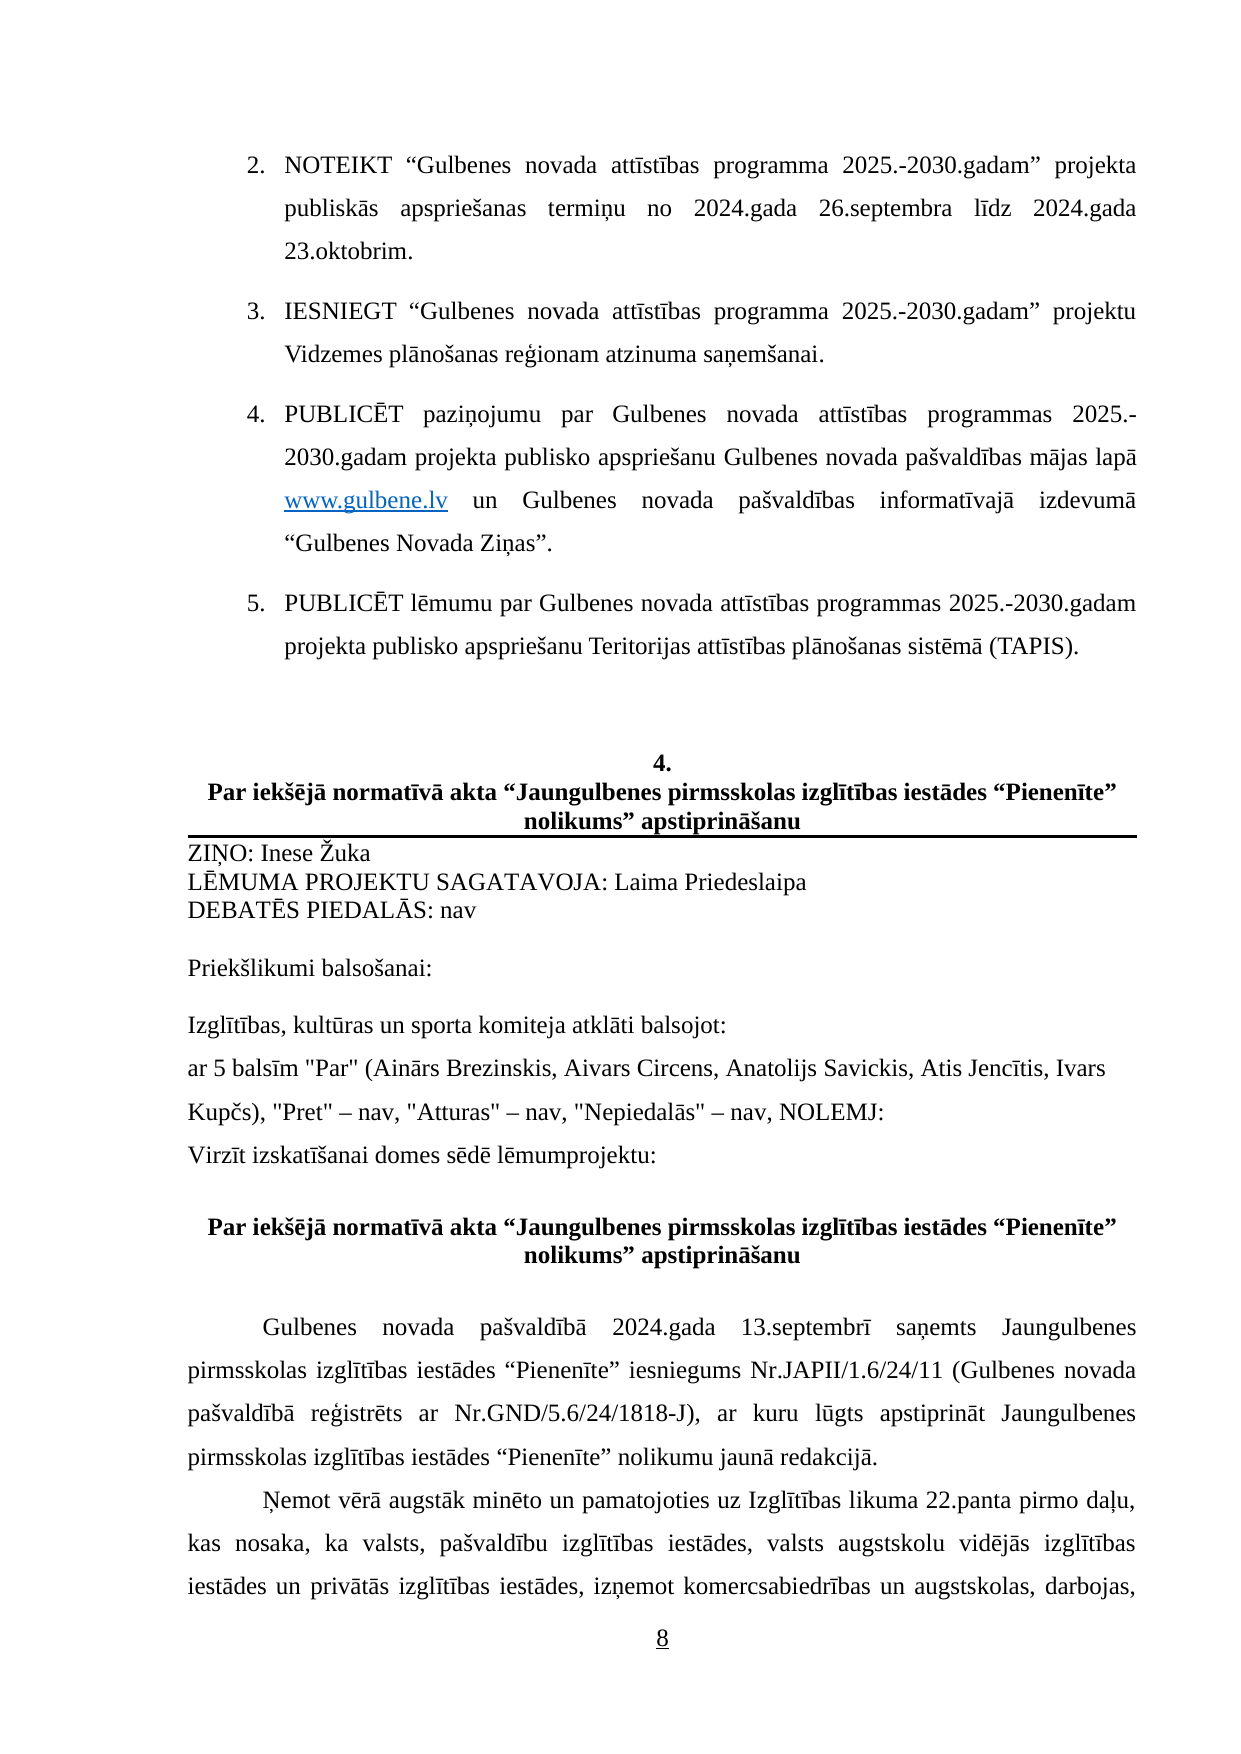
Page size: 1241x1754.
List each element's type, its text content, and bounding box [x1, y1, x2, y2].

text Priekšlikumi balsošanai: [187, 953, 1137, 982]
text Gulbenes novada pašvaldībā 2024.gada 13.septembrī saņemts Jaungulbenes pirmsskolas izglītības iestādes “Pienenīte” iesniegums Nr.JAPII/1.6/24/11 (Gulbenes novada pašvaldībā reģistrēts ar Nr.GND/5.6/24/1818-J), ar kuru lūgts apstiprināt Jaungulbenes pirmsskolas izglītības iestādes “Pienenīte” nolikumu jaunā redakcijā. [187, 1312, 1137, 1470]
text ar 5 balsīm "Par" (Ainārs Brezinskis, Aivars Circens, Anatolijs Savickis, Atis Jencītis, Ivars Kupčs), "Pret" – nav, "Atturas" – nav, "Nepiedalās" – nav, NOLEMJ: [187, 1053, 1137, 1125]
text Izglītības, kultūras un sporta komiteja atklāti balsojot: [187, 1010, 1137, 1039]
text DEBATĒS PIEDALĀS: nav [187, 895, 1137, 924]
list IESNIEGT “Gulbenes novada attīstības programma 2025.-2030.gadam” projektu Vidzemes plānošanas reģionam atzinuma saņemšanai. [247, 296, 1137, 368]
text LĒMUMA PROJEKTU SAGATAVOJA: Laima Priedeslaipa [187, 867, 1137, 895]
list PUBLICĒT lēmumu par Gulbenes novada attīstības programmas 2025.-2030.gadam projekta publisko apspriešanu Teritorijas attīstības plānošanas sistēmā (TAPIS). [247, 588, 1137, 660]
text Virzīt izskatīšanai domes sēdē lēmumprojektu: [187, 1140, 1137, 1168]
text Par iekšējā normatīvā akta “Jaungulbenes pirmsskolas izglītības iestādes “Pienenīte” nolikums” apstiprināšanu [187, 777, 1137, 838]
list NOTEIKT “Gulbenes novada attīstības programma 2025.-2030.gadam” projekta publiskās apspriešanas termiņu no 2024.gada 26.septembra līdz 2024.gada 23.oktobrim. [247, 150, 1137, 265]
list PUBLICĒT paziņojumu par Gulbenes novada attīstības programmas 2025.-2030.gadam projekta publisko apspriešanu Gulbenes novada pašvaldības mājas lapā www.gulbene.lv un Gulbenes novada pašvaldības informatīvajā izdevumā “Gulbenes Novada Ziņas”. [247, 399, 1137, 557]
text 4. [187, 748, 1137, 777]
text ZIŅO: Inese Žuka [187, 838, 1137, 867]
text Par iekšējā normatīvā akta “Jaungulbenes pirmsskolas izglītības iestādes “Pienenīte” nolikums” apstiprināšanu [187, 1212, 1137, 1269]
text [187, 1485, 1137, 1600]
